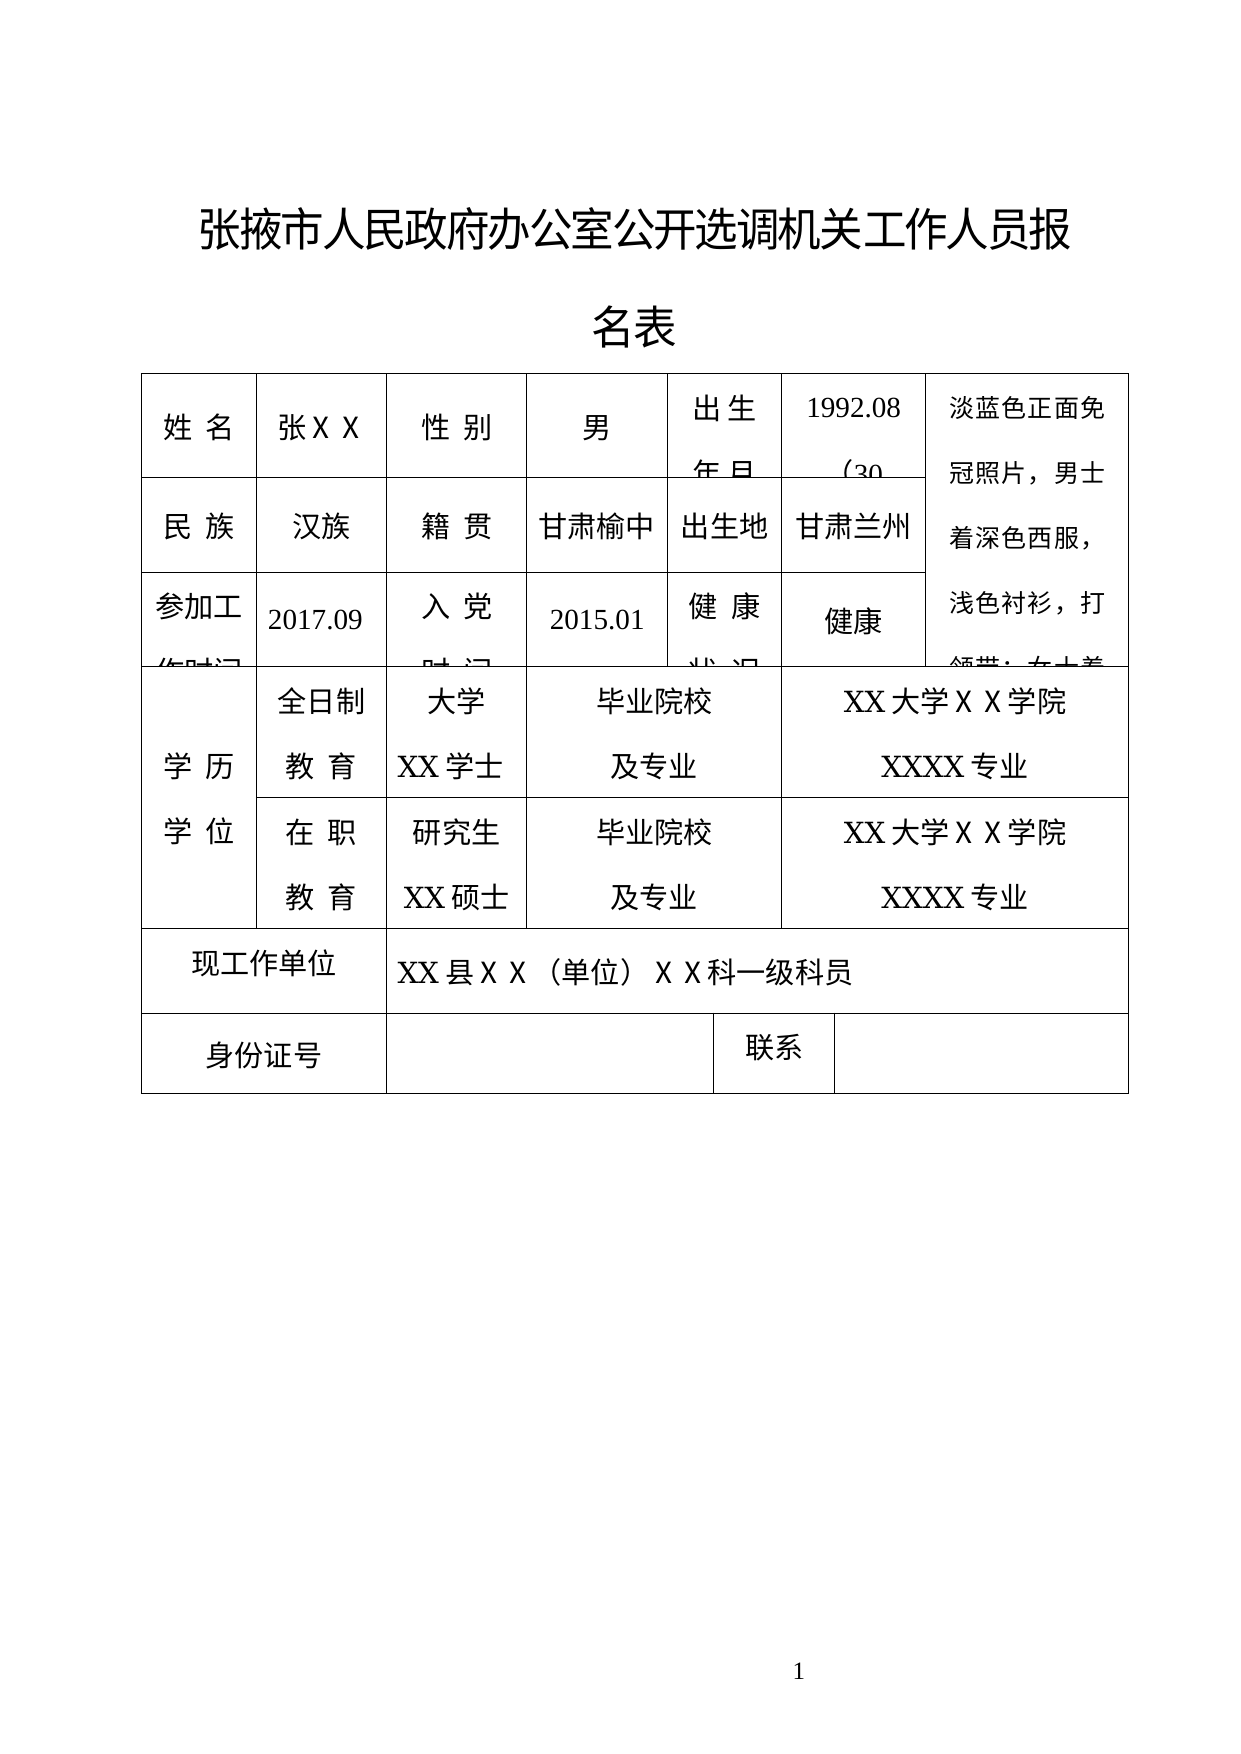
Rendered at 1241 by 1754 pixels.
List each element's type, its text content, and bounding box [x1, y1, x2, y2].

table_cell 在 职 教 育 [257, 798, 386, 928]
table_cell 身份证号 [142, 1014, 386, 1093]
table_header 出 生 年 月（岁） [668, 374, 781, 477]
table_cell 现工作单位 及职务职级 [142, 929, 386, 1012]
table_cell 大学 ⅩⅩ学士 [387, 667, 526, 797]
table_cell 健 康 状 况 [668, 573, 781, 666]
table_cell 民 族 [142, 478, 256, 572]
table_cell 甘肃榆中 [527, 478, 667, 572]
table_cell [387, 1014, 713, 1093]
table_cell 出生地 [668, 478, 781, 572]
table_header 性 别 [387, 374, 526, 477]
table_cell 参加工作时间 [142, 573, 256, 666]
table_header 张ⅩⅩ [257, 374, 386, 477]
table_cell 入 党 时 间 [387, 573, 526, 666]
table_cell 2015.01 [527, 573, 667, 666]
table_cell 研究生 ⅩⅩ硕士 [387, 798, 526, 928]
table_cell 健康 [782, 573, 925, 666]
table_cell 全日制教 育 [257, 667, 386, 797]
table_header 1992.08 （30岁） [782, 374, 925, 477]
table_cell [835, 1014, 1128, 1093]
table_cell 甘肃兰州 [782, 478, 925, 572]
table_cell 2017.09 [257, 573, 386, 666]
table_cell ⅩⅩ县ⅩⅩ（单位）ⅩⅩ科一级科员 [387, 929, 1128, 1012]
table_cell 学 历 学 位 [142, 667, 256, 928]
table_header 男 [527, 374, 667, 477]
text 张掖市人民政府办公室公开选调机关工作人员报名表 [177, 178, 1093, 373]
table_cell 汉族 [257, 478, 386, 572]
table_cell 毕业院校 及专业 [527, 667, 781, 797]
table_cell 籍 贯 [387, 478, 526, 572]
table_cell ⅩⅩ大学ⅩⅩ学院 ⅩⅩⅩⅩ专业 [782, 667, 1128, 797]
table_cell ⅩⅩ大学ⅩⅩ学院 ⅩⅩⅩⅩ专业 [782, 798, 1128, 928]
table_cell 毕业院校 及专业 [527, 798, 781, 928]
table_header 姓 名 [142, 374, 256, 477]
table_header 淡蓝色正面免冠照片，男士着深色西服，浅色衬衫，打领带；女士着有领套装，不佩戴饰物，不化浓妆。 [926, 374, 1128, 666]
table_cell 联系 电话 [714, 1014, 834, 1093]
